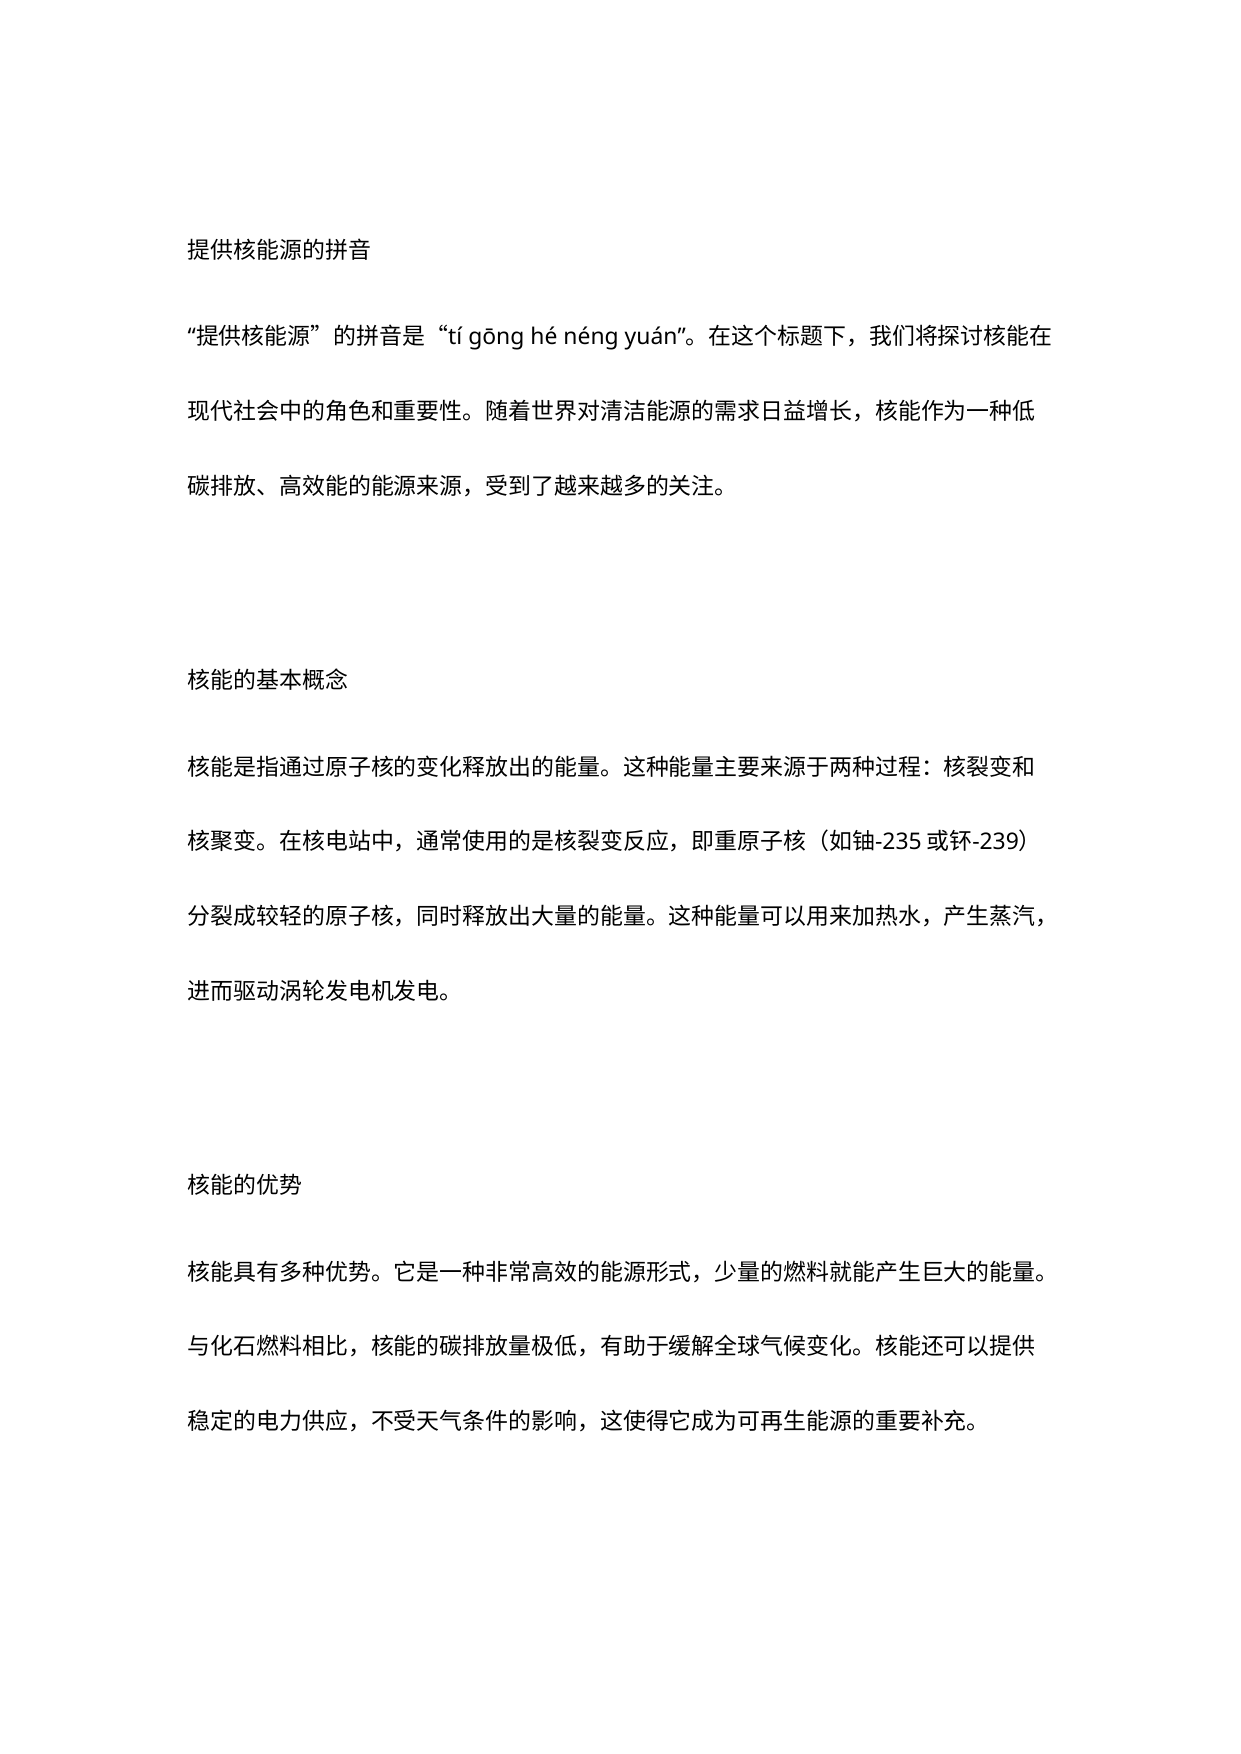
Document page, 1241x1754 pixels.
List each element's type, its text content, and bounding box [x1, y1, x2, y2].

text “提供核能源”的拼音是“tí gōng hé néng yuán”。在这个标题下，我们将探讨核能在现代社会中的角色和重要性。随着世界对清洁能源的需求日益增长，核能作为一种低碳排放、高效能的能源来源，受到了越来越多的关注。 [187, 302, 1053, 517]
text 核能的基本概念 [187, 646, 1053, 711]
text 提供核能源的拼音 [187, 216, 1053, 281]
text 核能是指通过原子核的变化释放出的能量。这种能量主要来源于两种过程：核裂变和核聚变。在核电站中，通常使用的是核裂变反应，即重原子核（如铀-235或钚-239）分裂成较轻的原子核，同时释放出大量的能量。这种能量可以用来加热水，产生蒸汽，进而驱动涡轮发电机发电。 [187, 733, 1053, 1022]
text 核能的优势 [187, 1151, 1053, 1216]
text 核能具有多种优势。它是一种非常高效的能源形式，少量的燃料就能产生巨大的能量。与化石燃料相比，核能的碳排放量极低，有助于缓解全球气候变化。核能还可以提供稳定的电力供应，不受天气条件的影响，这使得它成为可再生能源的重要补充。 [187, 1237, 1053, 1452]
